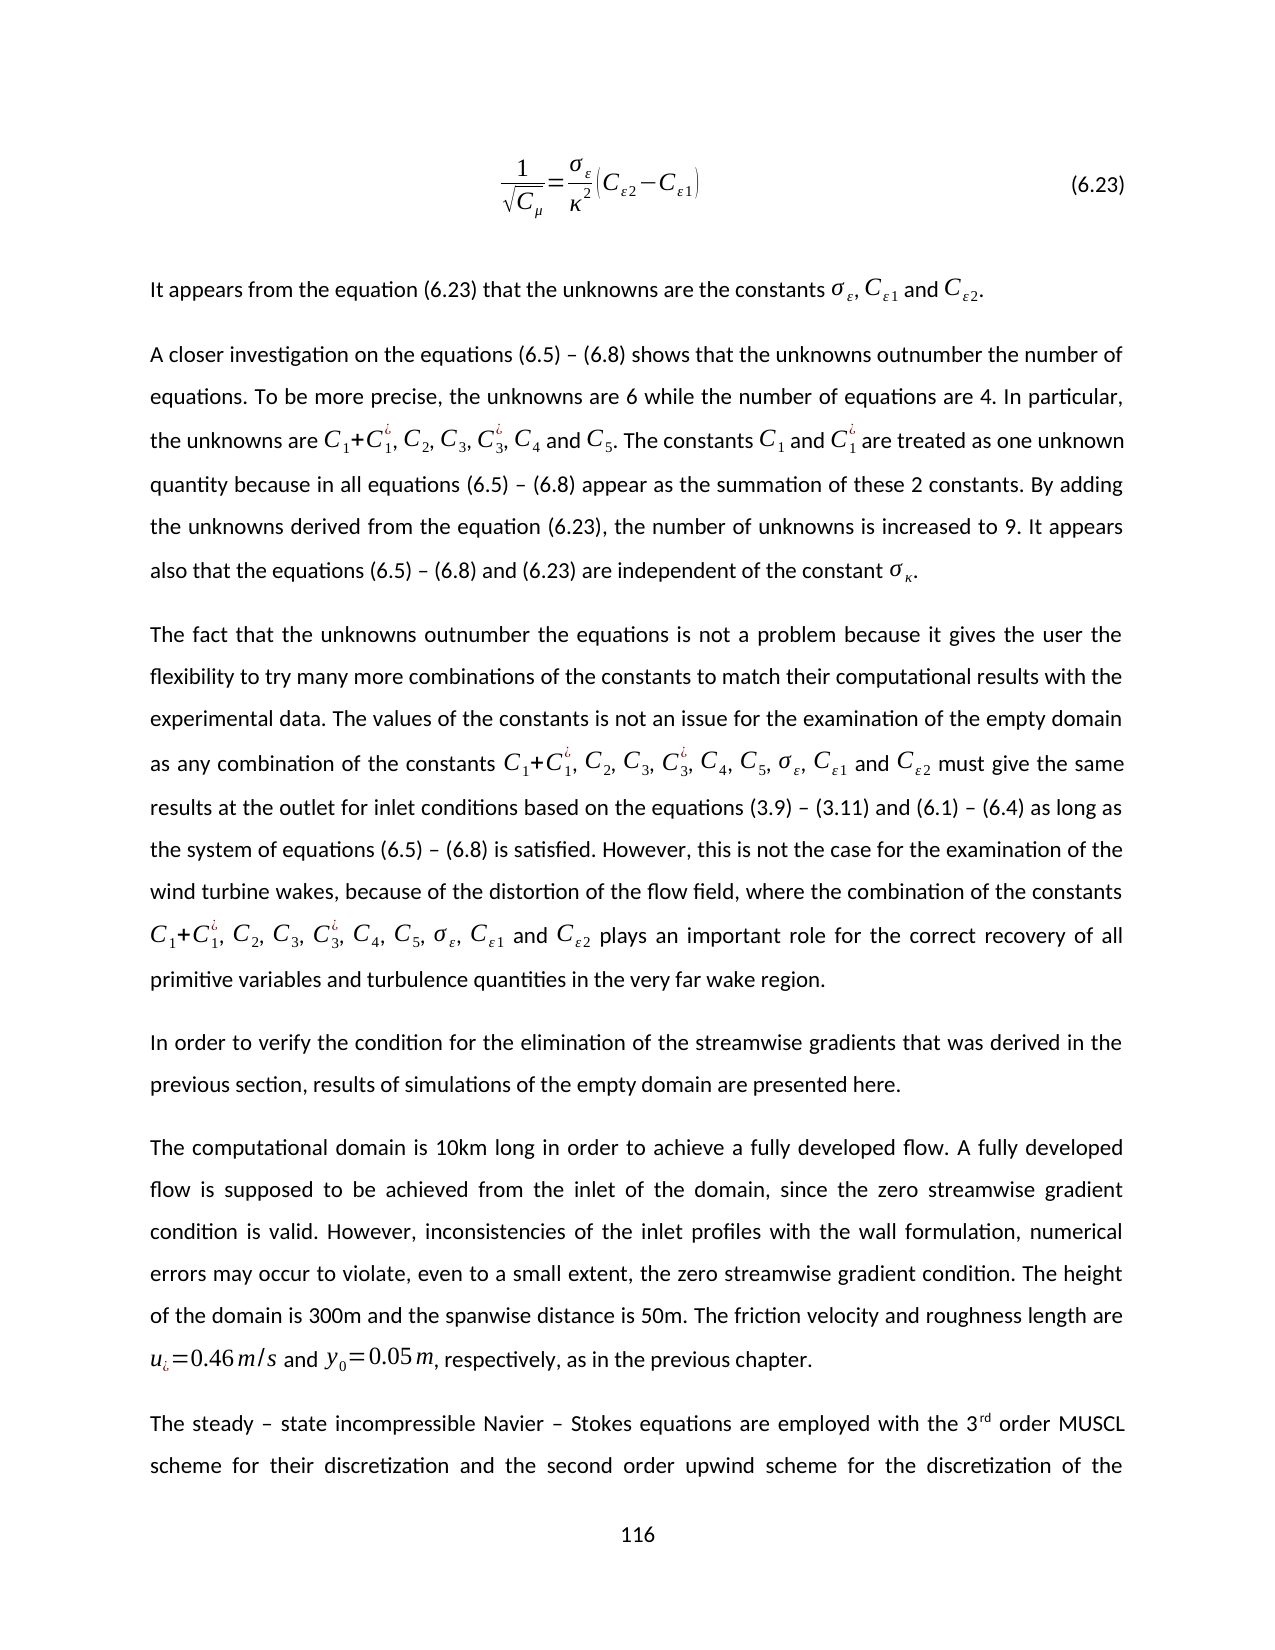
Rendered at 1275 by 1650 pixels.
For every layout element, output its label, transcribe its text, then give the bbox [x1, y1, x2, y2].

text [150, 1409, 1125, 1479]
text The fact that the unknowns outnumber the equations is not a problem because it gives the user the flexibility to try many more combinations of the constants to match their computational results with the experimental data. The values of the constants is not an issue for the examination of the empty domain as any combination of the constants , , , , , , , and must give the same results at the outlet for inlet conditions based on the equations (3.9) – (3.11) and (6.1) – (6.4) as long as the system of equations (6.5) – (6.8) is satisfied. However, this is not the case for the examination of the wind turbine wakes, because of the distortion of the flow field, where the combination of the constants , , , , , , , and plays an important role for the correct recovery of all primitive variables and turbulence quantities in the very far wake region. [150, 621, 1125, 993]
text A closer investigation on the equations (6.5) – (6.8) shows that the unknowns outnumber the number of equations. To be more precise, the unknowns are 6 while the number of equations are 4. In particular, the unknowns are , , , , and . The constants and are treated as one unknown quantity because in all equations (6.5) – (6.8) appear as the summation of these 2 constants. By adding the unknowns derived from the equation (6.23), the number of unknowns is increased to 9. It appears also that the equations (6.5) – (6.8) and (6.23) are independent of the constant . [150, 340, 1125, 586]
table_header (6.23) [1059, 150, 1136, 232]
text It appears from the equation (6.23) that the unknowns are the constants , and . [150, 274, 1125, 305]
text The computational domain is 10km long in order to achieve a fully developed flow. A fully developed flow is supposed to be achieved from the inlet of the domain, since the zero streamwise gradient condition is valid. However, inconsistencies of the inlet profiles with the wall formulation, numerical errors may occur to violate, even to a small extent, the zero streamwise gradient condition. The height of the domain is 300m and the spanwise distance is 50m. The friction velocity and roughness length are and , respectively, as in the previous chapter. [150, 1133, 1125, 1374]
table_header [139, 150, 1059, 232]
text In order to verify the condition for the elimination of the streamwise gradients that was derived in the previous section, results of simulations of the empty domain are presented here. [150, 1028, 1125, 1098]
